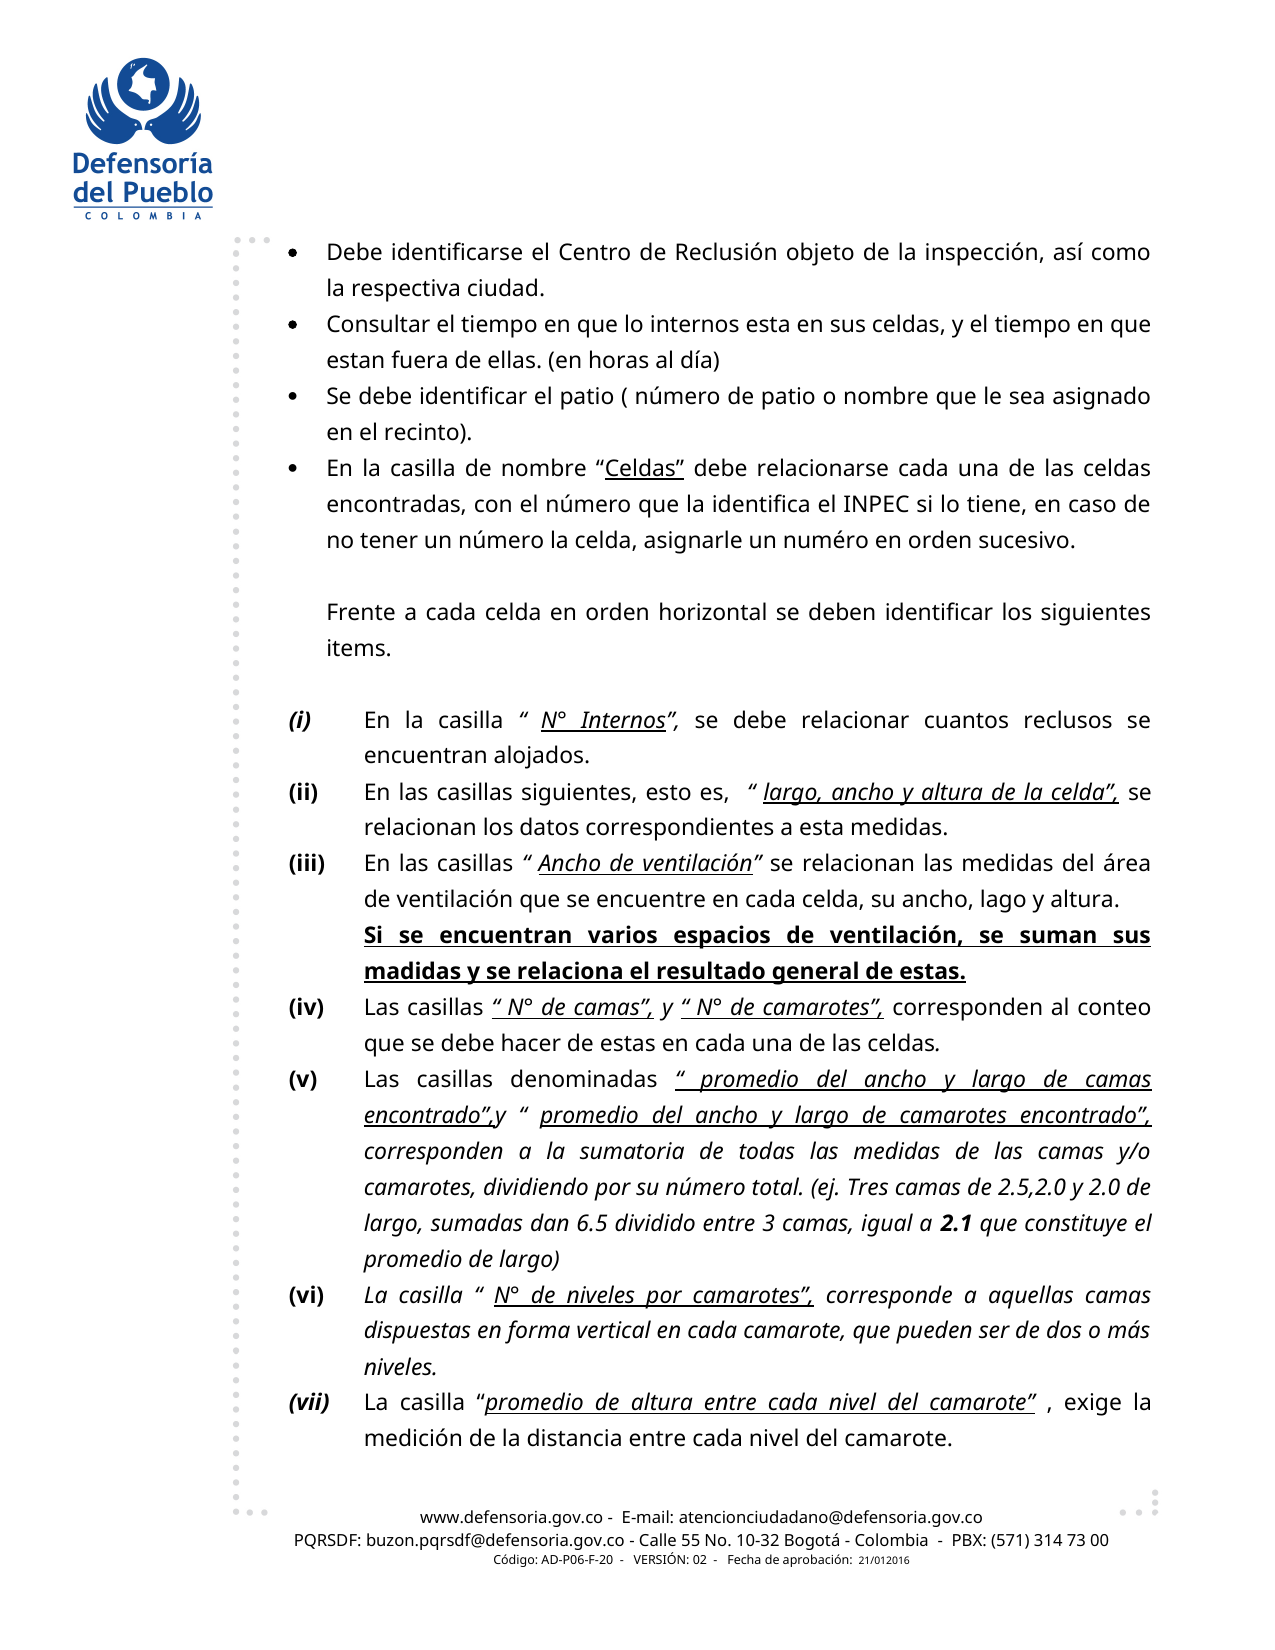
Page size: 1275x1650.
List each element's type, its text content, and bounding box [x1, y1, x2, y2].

list Consultar el tiempo en que lo internos esta en sus celdas, y el tiempo en que estan fuera de ellas. (en horas al día) [288, 308, 1152, 375]
list Si se encuentran varios espacios de ventilación, se suman sus madidas y se relaciona el resultado general de estas. [363, 919, 1152, 986]
list Las casillas “ N° de camas”, y “ N° de camarotes”, corresponden al conteo que se debe hacer de estas en cada una de las celdas. [288, 991, 1152, 1058]
list En la casilla de nombre “Celdas” debe relacionarse cada una de las celdas encontradas, con el número que la identifica el INPEC si lo tiene, en caso de no tener un número la celda, asignarle un numéro en orden sucesivo. [288, 452, 1152, 555]
list Las casillas denominadas “ promedio del ancho y largo de camas encontrado”,y “ promedio del ancho y largo de camarotes encontrado”, corresponden a la sumatoria de todas las medidas de las camas y/o camarotes, dividiendo por su número total. (ej. Tres camas de 2.5,2.0 y 2.0 de largo, sumadas dan 6.5 dividido entre 3 camas, igual a 2.1 que constituye el promedio de largo) [288, 1063, 1152, 1274]
list En la casilla “ N° Internos”, se debe relacionar cuantos reclusos se encuentran alojados. [288, 703, 1152, 771]
list En las casillas “ Ancho de ventilación” se relacionan las medidas del área de ventilación que se encuentre en cada celda, su ancho, lago y altura. [288, 847, 1152, 914]
list Debe identificarse el Centro de Reclusión objeto de la inspección, así como la respectiva ciudad. [288, 236, 1152, 303]
picture [1, 0, 1275, 1629]
list Se debe identificar el patio ( número de patio o nombre que le sea asignado en el recinto). [288, 380, 1152, 447]
list La casilla “promedio de altura entre cada nivel del camarote” , exige la medición de la distancia entre cada nivel del camarote. [288, 1386, 1152, 1453]
list La casilla “ N° de niveles por camarotes”, corresponde a aquellas camas dispuestas en forma vertical en cada camarote, que pueden ser de dos o más niveles. [288, 1278, 1152, 1382]
list En las casillas siguientes, esto es, “ largo, ancho y altura de la celda”, se relacionan los datos correspondientes a esta medidas. [288, 775, 1152, 843]
list Frente a cada celda en orden horizontal se deben identificar los siguientes items. [326, 596, 1152, 663]
